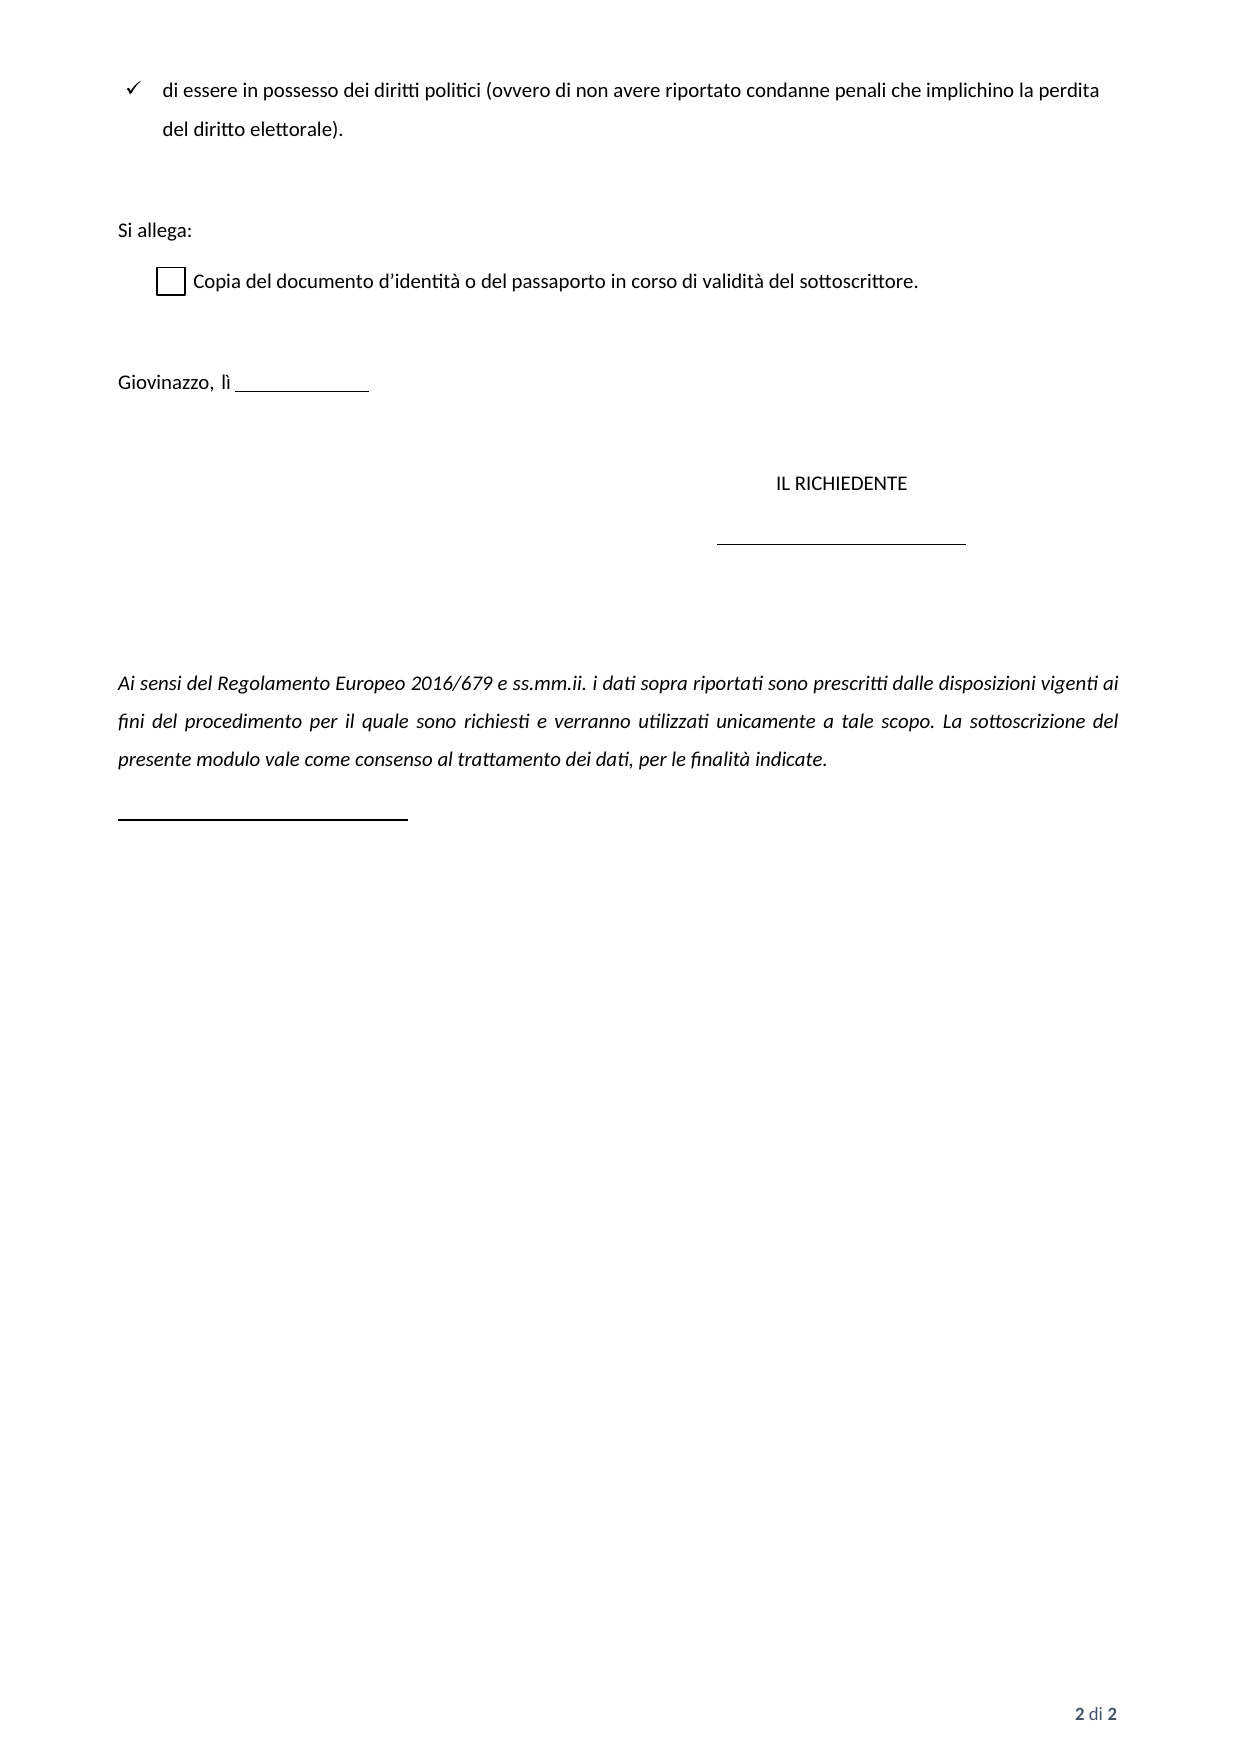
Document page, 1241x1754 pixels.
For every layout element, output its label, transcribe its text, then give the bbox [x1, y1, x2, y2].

text Si allega: [118, 217, 1148, 243]
text Giovinazzo, lì [118, 369, 1148, 394]
text Copia del documento d’identità o del passaporto in corso di validità del sottoscrittore. [193, 268, 1148, 293]
text IL RICHIEDENTE [776, 471, 1148, 496]
list di essere in possesso dei diritti politici (ovvero di non avere riportato condanne penali che implichino la perdita del diritto elettorale). [125, 78, 1122, 141]
text Ai sensi del Regolamento Europeo 2016/679 e ss.mm.ii. i dati sopra riportati sono prescritti dalle disposizioni vigenti ai fini del procedimento per il quale sono richiesti e verranno utilizzati unicamente a tale scopo. La sottoscrizione del presente modulo vale come consenso al trattamento dei dati, per le finalità indicate. [118, 670, 1121, 772]
